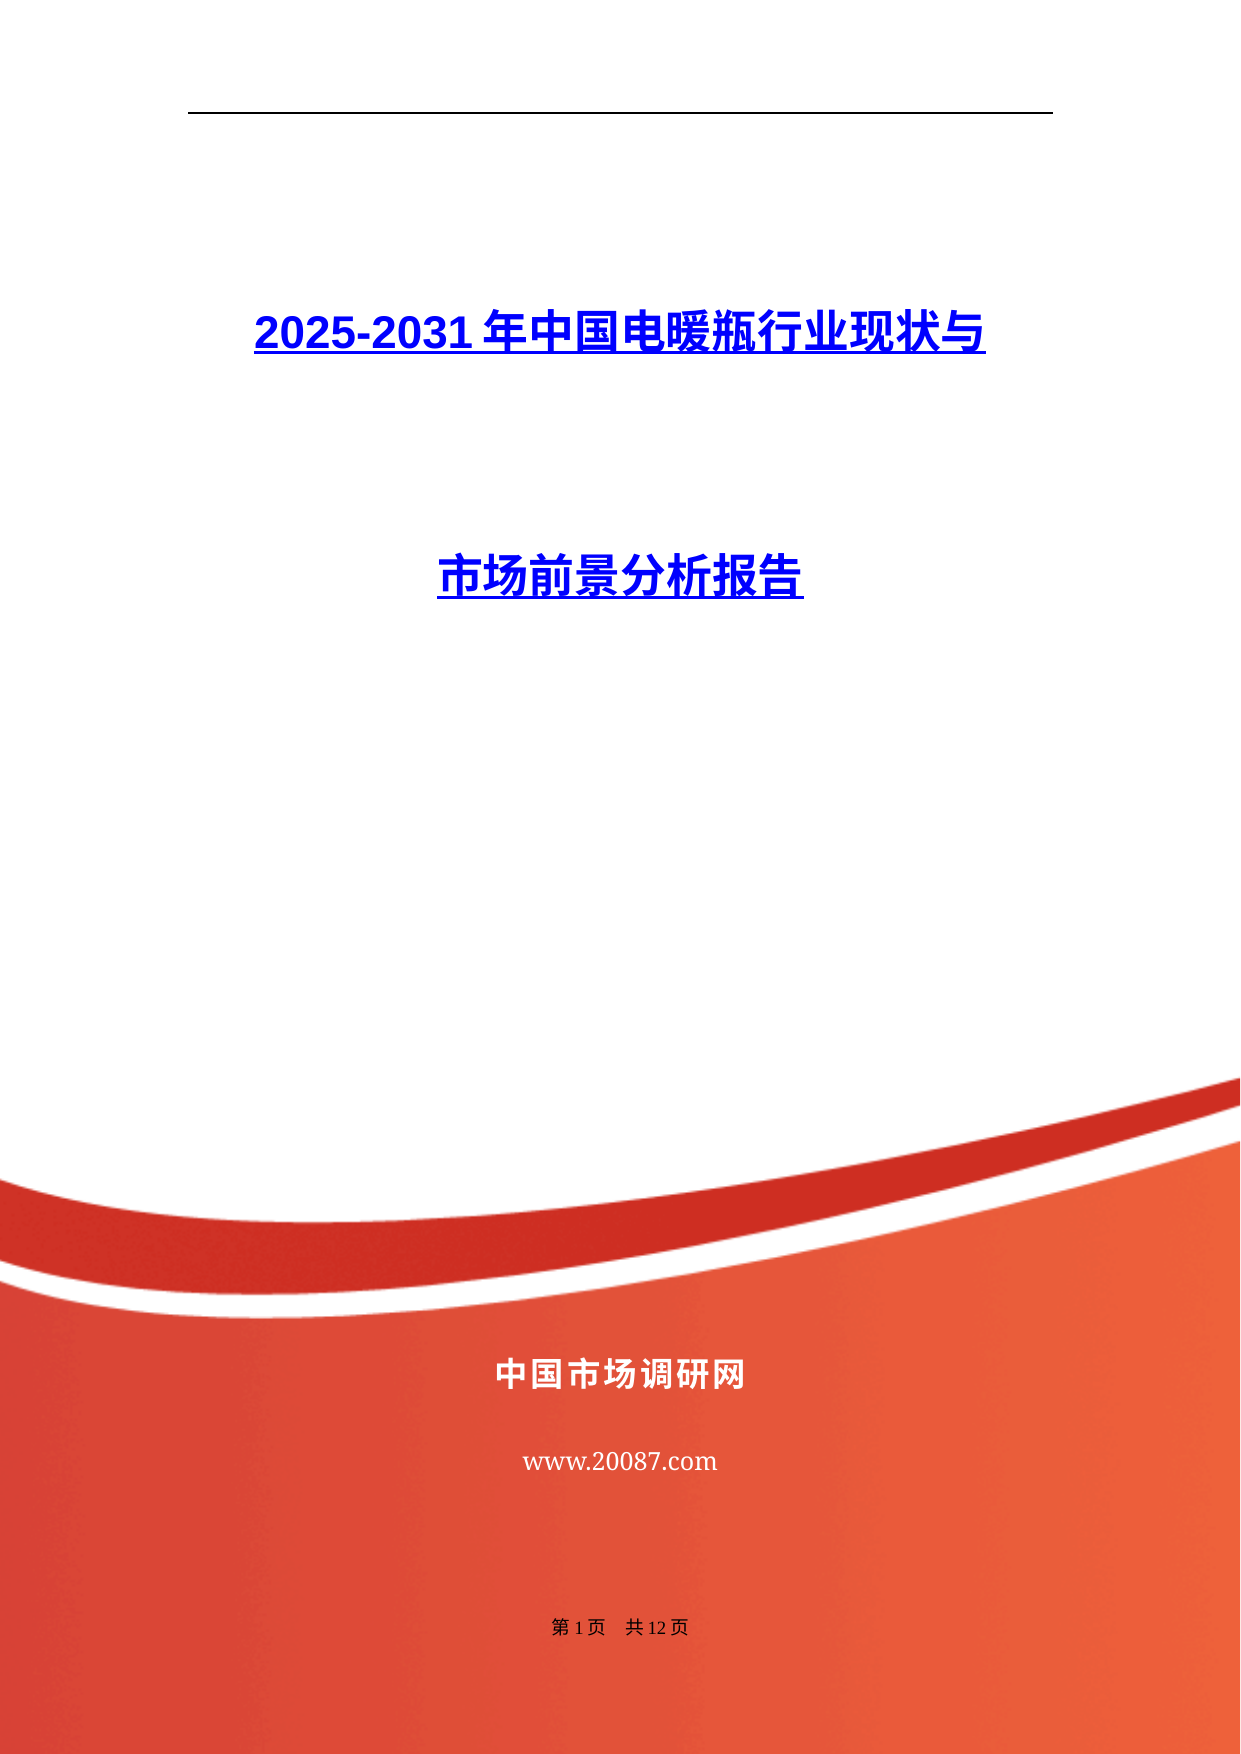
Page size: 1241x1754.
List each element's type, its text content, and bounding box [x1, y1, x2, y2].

subtitle 中国市场调研网 [187, 1339, 1053, 1404]
table_header 2025-2031年中国电暖瓶行业现状与市场前景分析报告 [188, 207, 1053, 773]
picture [0, 1006, 1241, 1754]
text www.20087.com [187, 1428, 1053, 1493]
